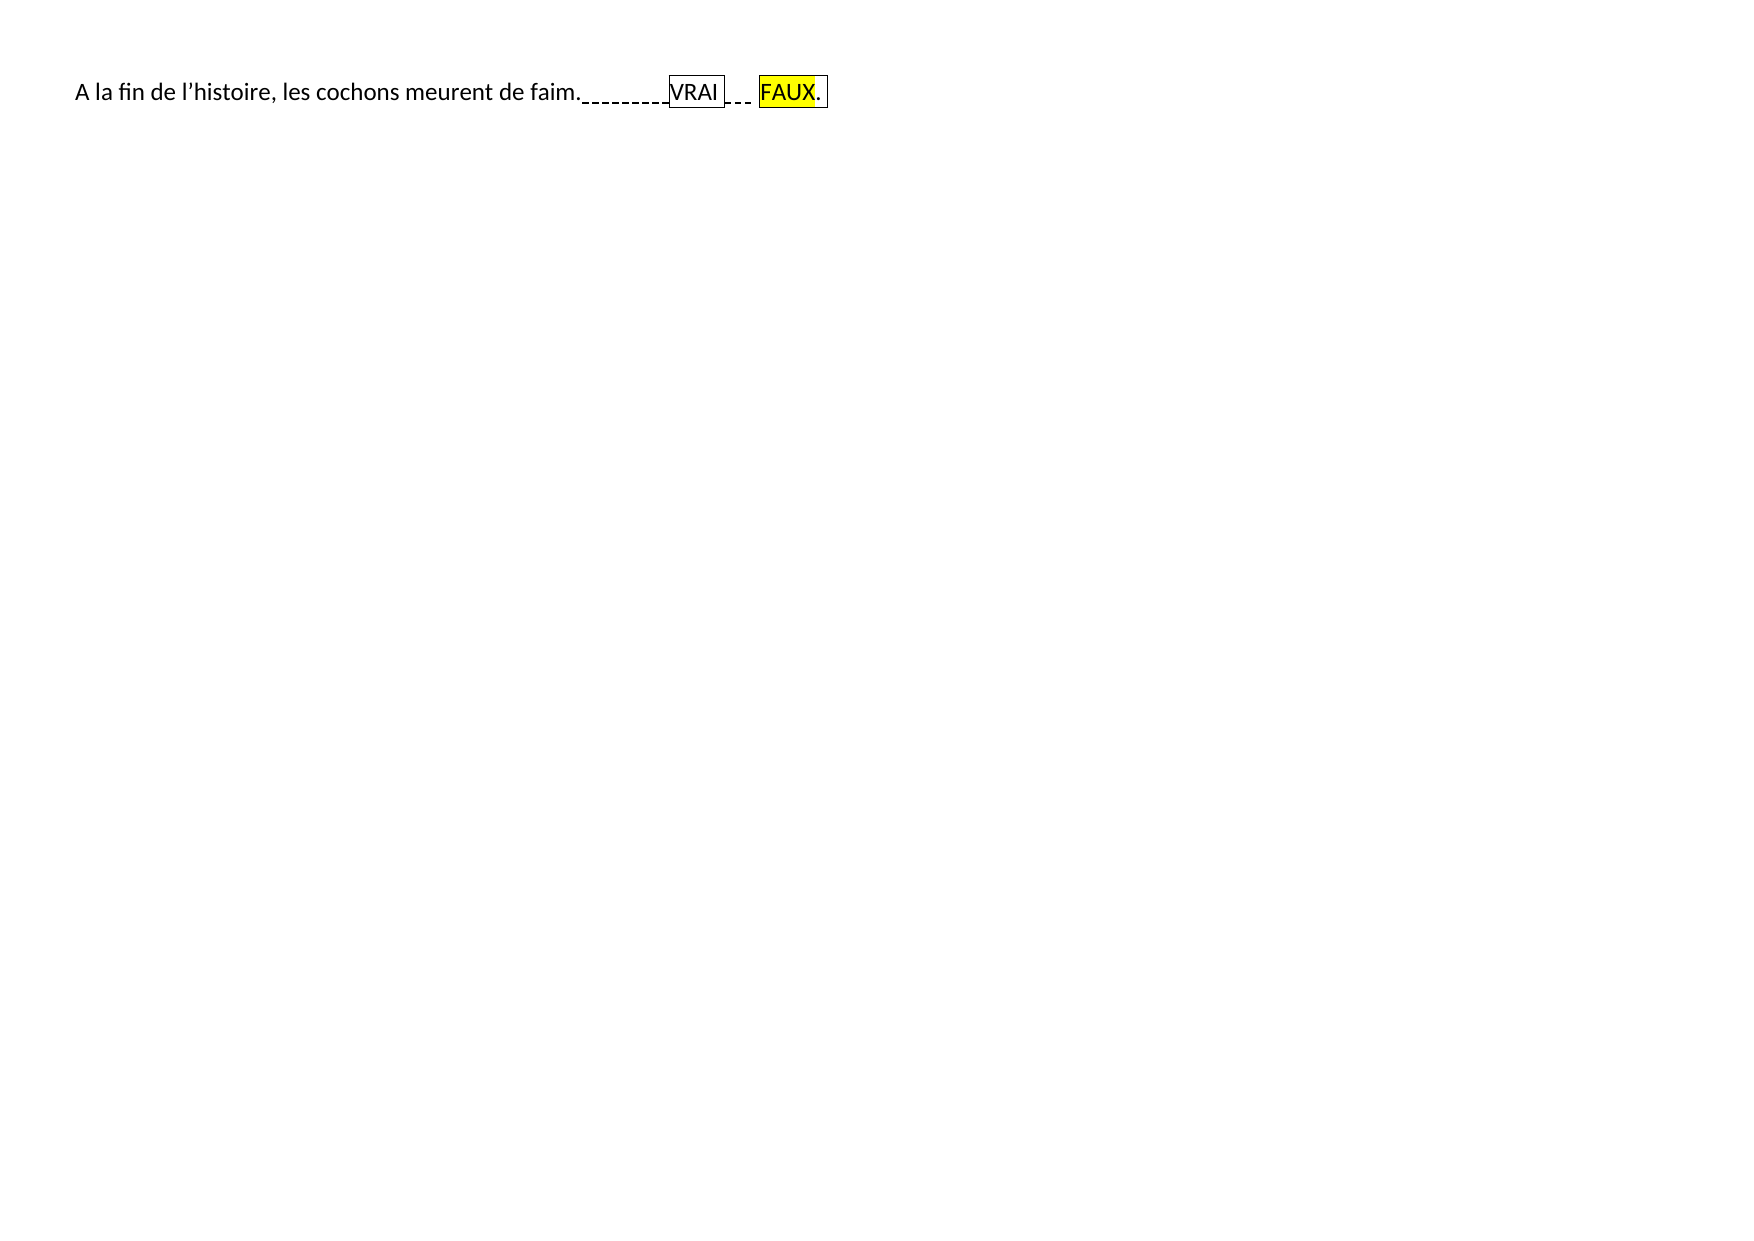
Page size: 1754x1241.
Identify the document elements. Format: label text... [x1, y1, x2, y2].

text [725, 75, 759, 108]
text A la fin de l’histoire, les cochons meurent de faim. VRAI FAUX. [75, 75, 669, 108]
